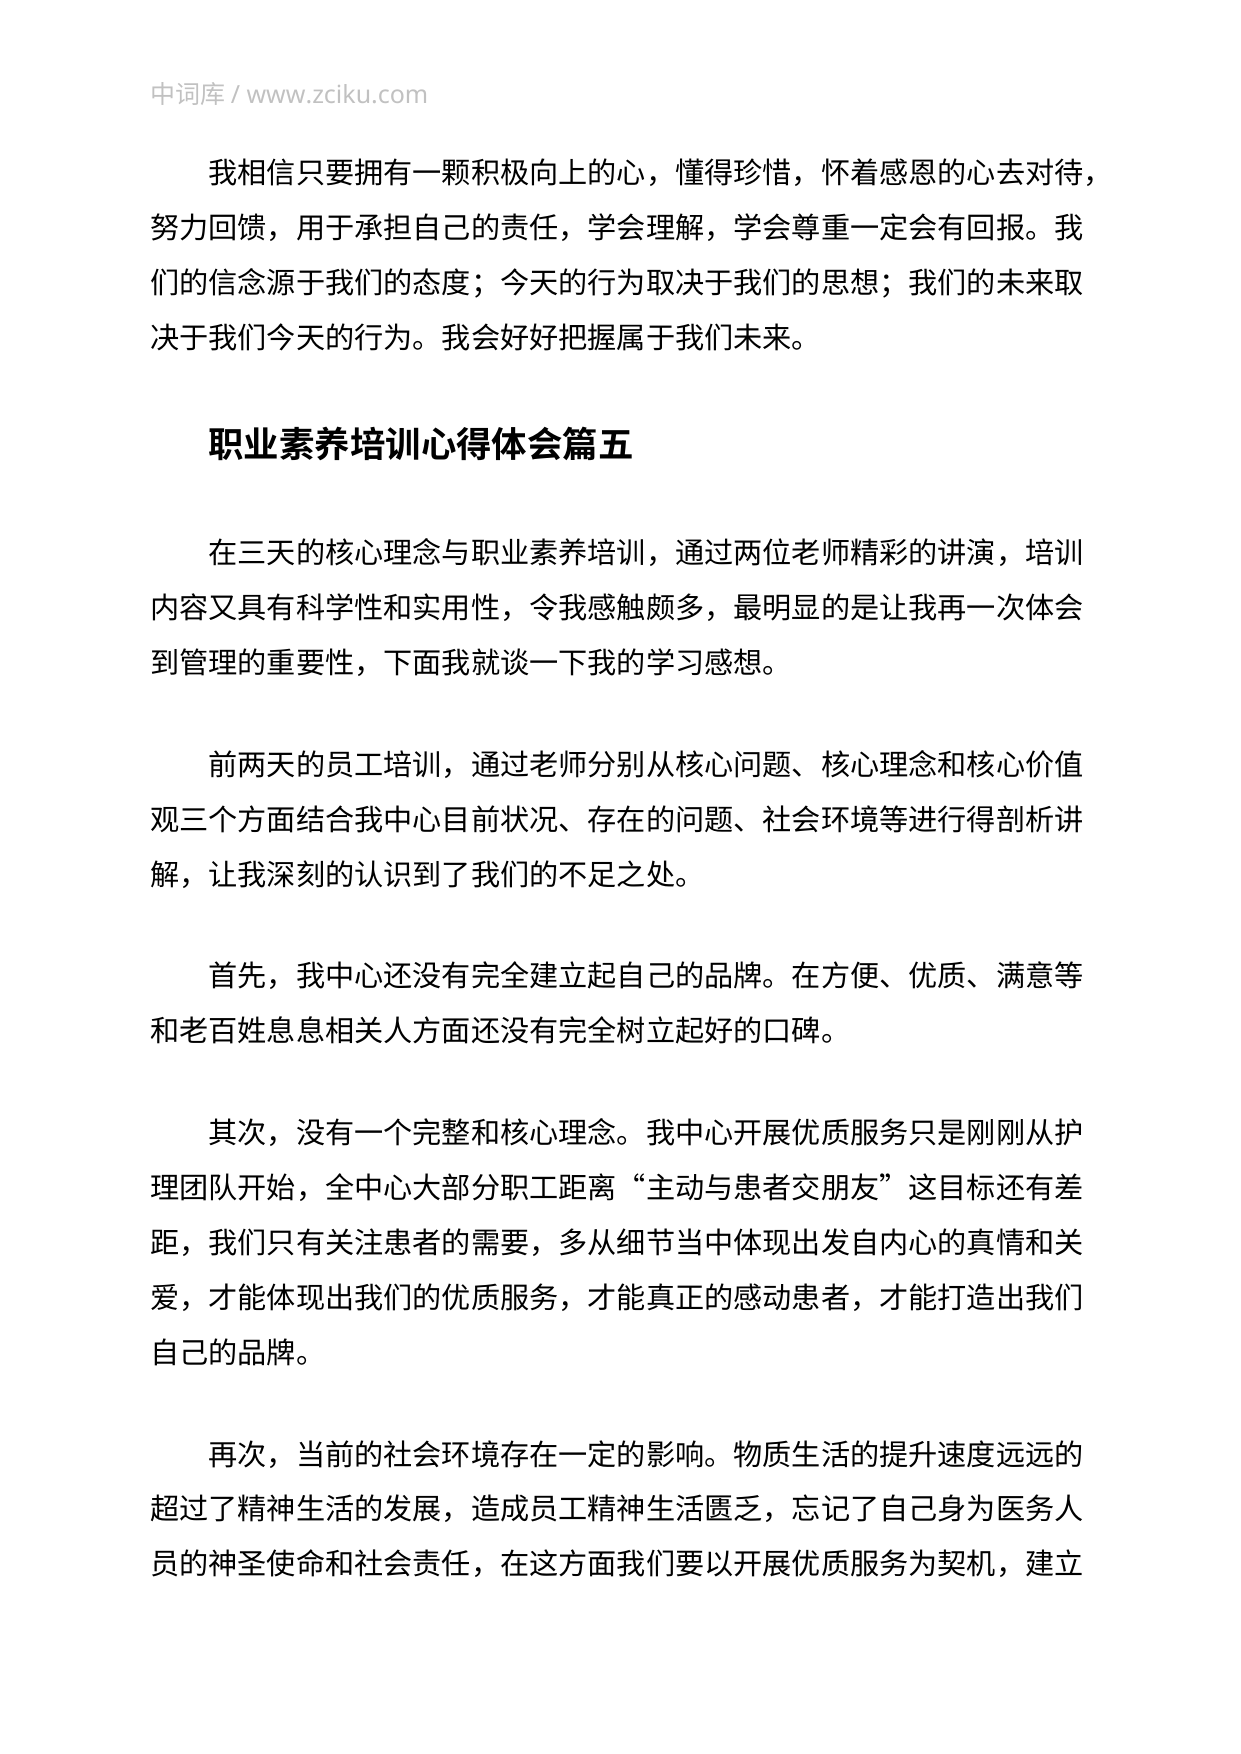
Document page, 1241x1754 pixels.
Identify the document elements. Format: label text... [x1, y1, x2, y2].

text 其次，没有一个完整和核心理念。我中心开展优质服务只是刚刚从护理团队开始，全中心大部分职工距离“主动与患者交朋友”这目标还有差距，我们只有关注患者的需要，多从细节当中体现出发自内心的真情和关爱，才能体现出我们的优质服务，才能真正的感动患者，才能打造出我们自己的品牌。 [150, 1110, 1090, 1372]
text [150, 1431, 1090, 1583]
text 前两天的员工培训，通过老师分别从核心问题、核心理念和核心价值观三个方面结合我中心目前状况、存在的问题、社会环境等进行得剖析讲解，让我深刻的认识到了我们的不足之处。 [150, 741, 1090, 893]
text 在三天的核心理念与职业素养培训，通过两位老师精彩的讲演，培训内容又具有科学性和实用性，令我感触颇多，最明显的是让我再一次体会到管理的重要性，下面我就谈一下我的学习感想。 [150, 530, 1090, 682]
text 职业素养培训心得体会篇五 [150, 416, 1090, 468]
text 我相信只要拥有一颗积极向上的心，懂得珍惜，怀着感恩的心去对待，努力回馈，用于承担自己的责任，学会理解，学会尊重一定会有回报。我们的信念源于我们的态度；今天的行为取决于我们的思想；我们的未来取决于我们今天的行为。我会好好把握属于我们未来。 [150, 150, 1090, 357]
text 首先，我中心还没有完全建立起自己的品牌。在方便、优质、满意等和老百姓息息相关人方面还没有完全树立起好的口碑。 [150, 953, 1090, 1050]
